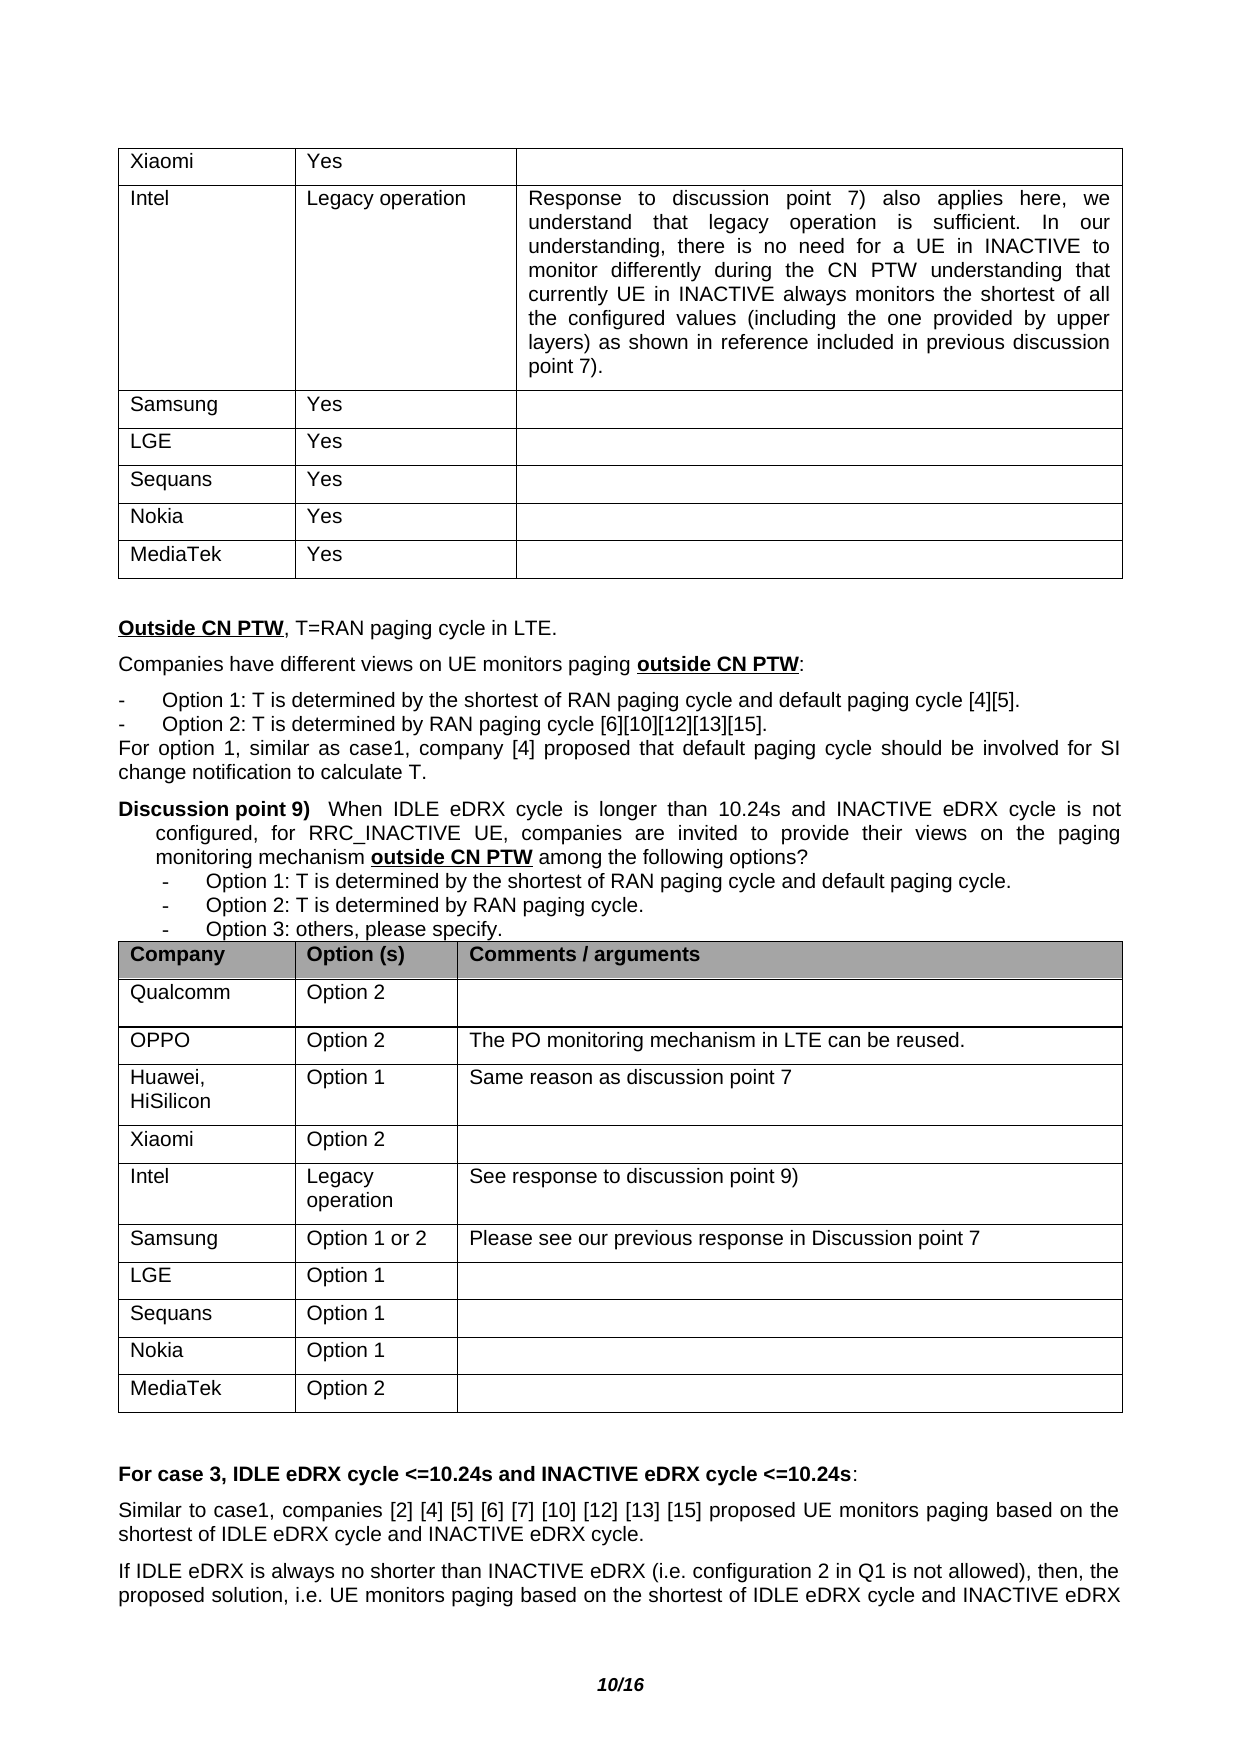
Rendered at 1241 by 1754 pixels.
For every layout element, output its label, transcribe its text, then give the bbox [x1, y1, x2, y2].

list When IDLE eDRX cycle is longer than 10.24s and INACTIVE eDRX cycle is not configured, for RRC_INACTIVE UE, companies are invited to provide their views on the paging monitoring mechanism outside CN PTW among the following options? [118, 797, 1122, 868]
text Outside CN PTW, T=RAN paging cycle in LTE. [118, 615, 1122, 639]
table_cell [458, 1126, 1122, 1163]
table_cell [458, 1300, 1122, 1337]
table_cell The PO monitoring mechanism in LTE can be reused. [458, 1028, 1122, 1064]
table_cell Option 1 or 2 [296, 1225, 457, 1262]
table_cell Yes [296, 541, 516, 578]
list Option 2: T is determined by RAN paging cycle [6][10][12][13][15]. [118, 712, 1122, 736]
table_cell Yes [296, 149, 516, 185]
table_cell Option 2 [296, 1126, 457, 1163]
table_cell [517, 541, 1122, 578]
table_header Company [119, 942, 295, 978]
table_cell Yes [296, 391, 516, 428]
table_cell Intel [119, 186, 295, 390]
table_cell Option 2 [296, 980, 457, 1026]
table_cell Xiaomi [119, 149, 295, 185]
table_cell Option 2 [296, 1028, 457, 1064]
list Option 3: others, please specify. [162, 917, 1122, 941]
text For case 3, IDLE eDRX cycle <=10.24s and INACTIVE eDRX cycle <=10.24s: [118, 1462, 1122, 1486]
text Companies have different views on UE monitors paging outside CN PTW: [118, 652, 1122, 676]
table_cell [458, 1338, 1122, 1374]
table_cell [517, 391, 1122, 428]
text For option 1, similar as case1, company [4] proposed that default paging cycle should be involved for SI change notification to calculate T. [118, 736, 1122, 784]
table_cell Yes [296, 504, 516, 540]
table_cell [517, 466, 1122, 503]
table_cell [517, 429, 1122, 465]
table_header Option (s) [296, 942, 457, 978]
table_cell Legacy operation [296, 1164, 457, 1224]
table_cell [517, 149, 1122, 185]
table_cell Option 1 [296, 1338, 457, 1374]
table_header Comments / arguments [458, 942, 1122, 978]
list Option 2: T is determined by RAN paging cycle. [162, 893, 1122, 917]
table_cell [458, 1263, 1122, 1299]
table_cell Huawei, HiSilicon [119, 1065, 295, 1125]
list Option 1: T is determined by the shortest of RAN paging cycle and default paging cycle. [162, 868, 1122, 893]
table_cell MediaTek [119, 541, 295, 578]
text Similar to case1, companies [2] [4] [5] [6] [7] [10] [12] [13] [15] proposed UE monitors paging based on the shortest of IDLE eDRX cycle and INACTIVE eDRX cycle. [118, 1498, 1122, 1546]
table_cell [458, 980, 1122, 1026]
table_cell Nokia [119, 504, 295, 540]
list Option 1: T is determined by the shortest of RAN paging cycle and default paging cycle [4][5]. [118, 688, 1122, 712]
table_cell Same reason as discussion point 7 [458, 1065, 1122, 1125]
table_cell Option 1 [296, 1300, 457, 1337]
table_cell [517, 504, 1122, 540]
table_cell Sequans [119, 466, 295, 503]
table_cell MediaTek [119, 1375, 295, 1412]
table_cell Xiaomi [119, 1126, 295, 1163]
table_cell Qualcomm [119, 980, 295, 1026]
table_cell Yes [296, 466, 516, 503]
table_cell Option 1 [296, 1065, 457, 1125]
table_cell LGE [119, 1263, 295, 1299]
table_cell Samsung [119, 1225, 295, 1262]
table_cell LGE [119, 429, 295, 465]
table_cell Intel [119, 1164, 295, 1224]
table_cell Please see our previous response in Discussion point 7 [458, 1225, 1122, 1262]
table_cell See response to discussion point 9) [458, 1164, 1122, 1224]
table_cell Response to discussion point 7) also applies here, we understand that legacy operation is sufficient. In our understanding, there is no need for a UE in INACTIVE to monitor differently during the CN PTW understanding that currently UE in INACTIVE always monitors the shortest of all the configured values (including the one provided by upper layers) as shown in reference included in previous discussion point 7). [517, 186, 1122, 390]
table_cell OPPO [119, 1028, 295, 1064]
table_cell Sequans [119, 1300, 295, 1337]
table_cell [458, 1375, 1122, 1412]
table_cell Nokia [119, 1338, 295, 1374]
table_cell Samsung [119, 391, 295, 428]
table_cell Legacy operation [296, 186, 516, 390]
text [118, 1559, 1122, 1607]
table_cell Option 1 [296, 1263, 457, 1299]
table_cell Option 2 [296, 1375, 457, 1412]
table_cell Yes [296, 429, 516, 465]
